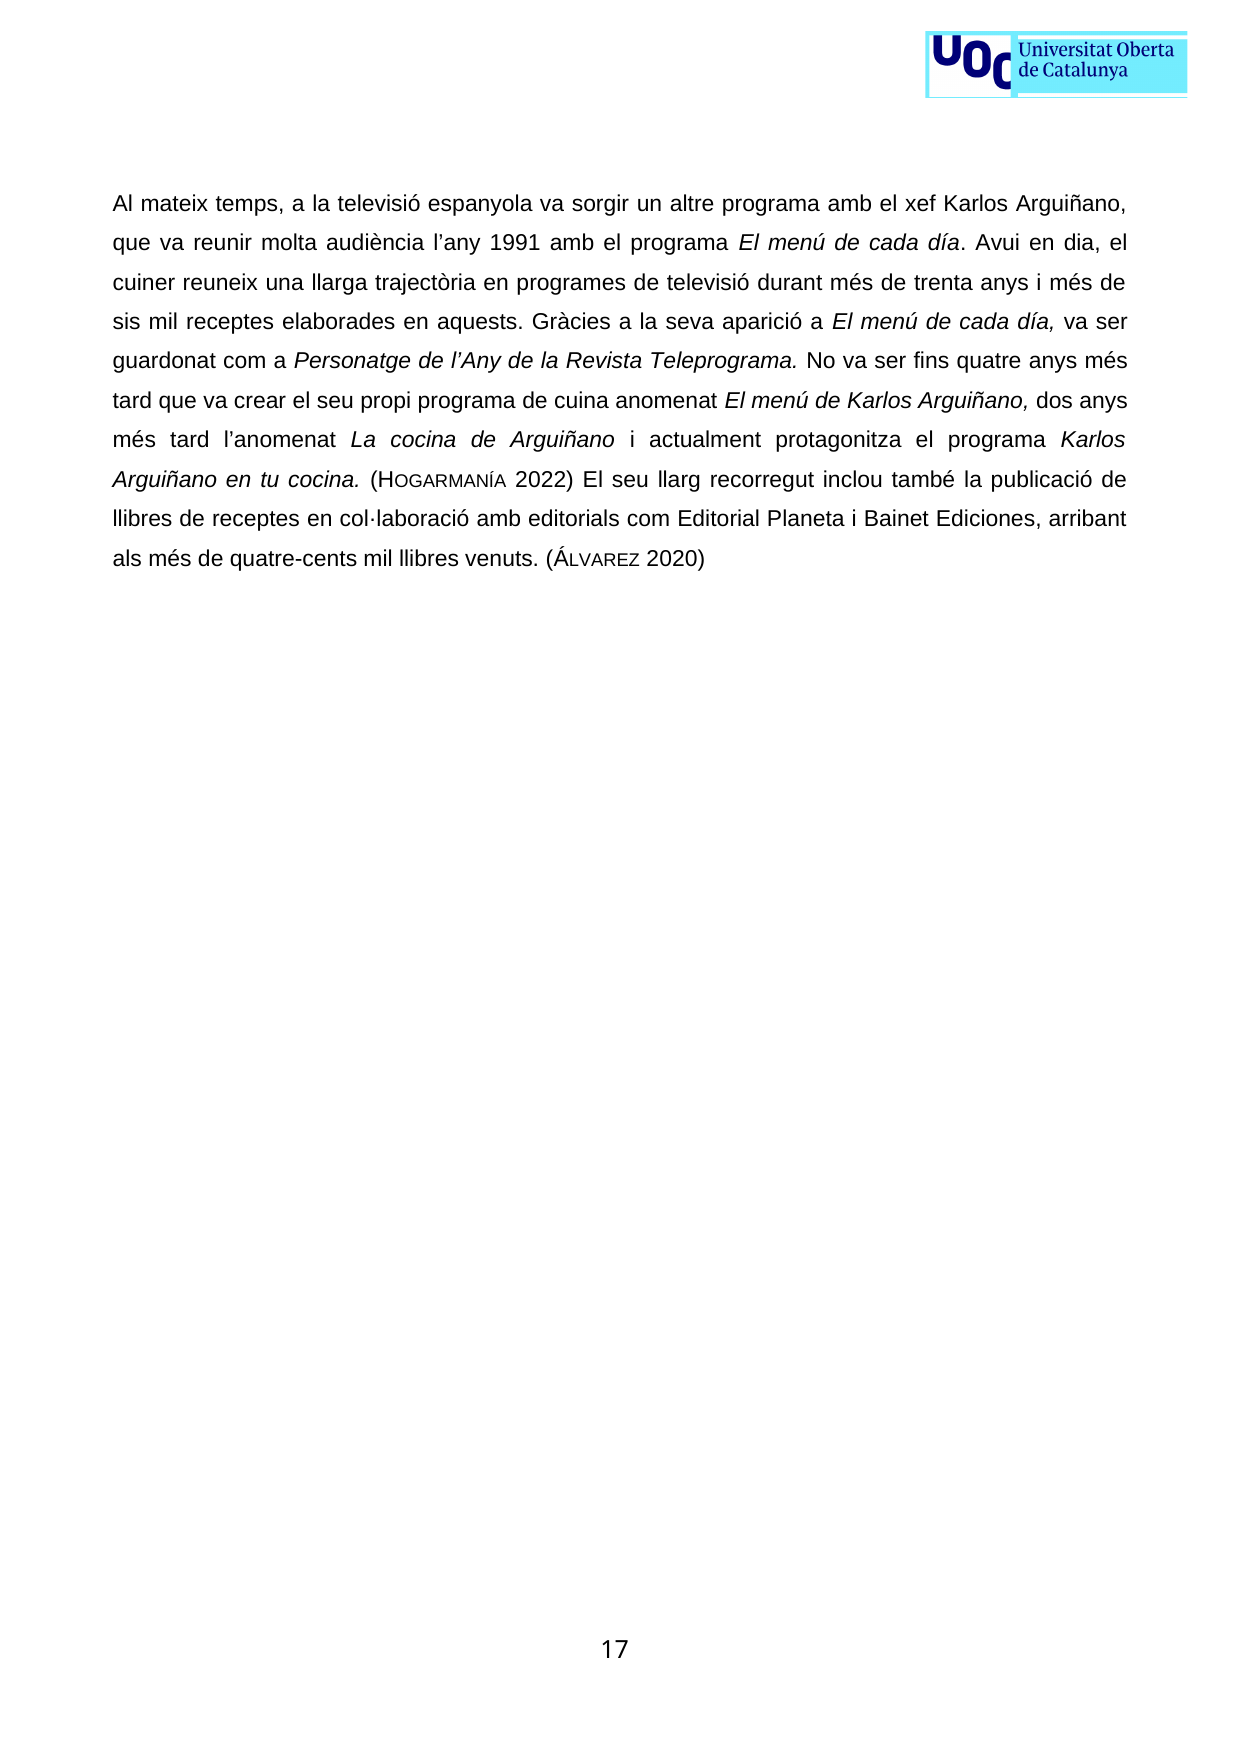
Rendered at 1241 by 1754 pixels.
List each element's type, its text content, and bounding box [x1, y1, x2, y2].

text Al mateix temps, a la televisió espanyola va sorgir un altre programa amb el xef Karlos Arguiñano, que va reunir molta audiència l’any 1991 amb el programa El menú de cada día. Avui en dia, el cuiner reuneix una llarga trajectòria en programes de televisió durant més de trenta anys i més de sis mil receptes elaborades en aquests. Gràcies a la seva aparició a El menú de cada día, va ser guardonat com a Personatge de l’Any de la Revista Teleprograma. No va ser fins quatre anys més tard que va crear el seu propi programa de cuina anomenat El menú de Karlos Arguiñano, dos anys més tard l’anomenat La cocina de Arguiñano i actualment protagonitza el programa Karlos Arguiñano en tu cocina. (Hogarmanía 2022) El seu llarg recorregut inclou també la publicació de llibres de receptes en col·laboració amb editorials com Editorial Planeta i Bainet Ediciones, arribant als més de quatre-cents mil llibres venuts. (Álvarez 2020) [112, 189, 1128, 571]
picture [925, 31, 1188, 97]
